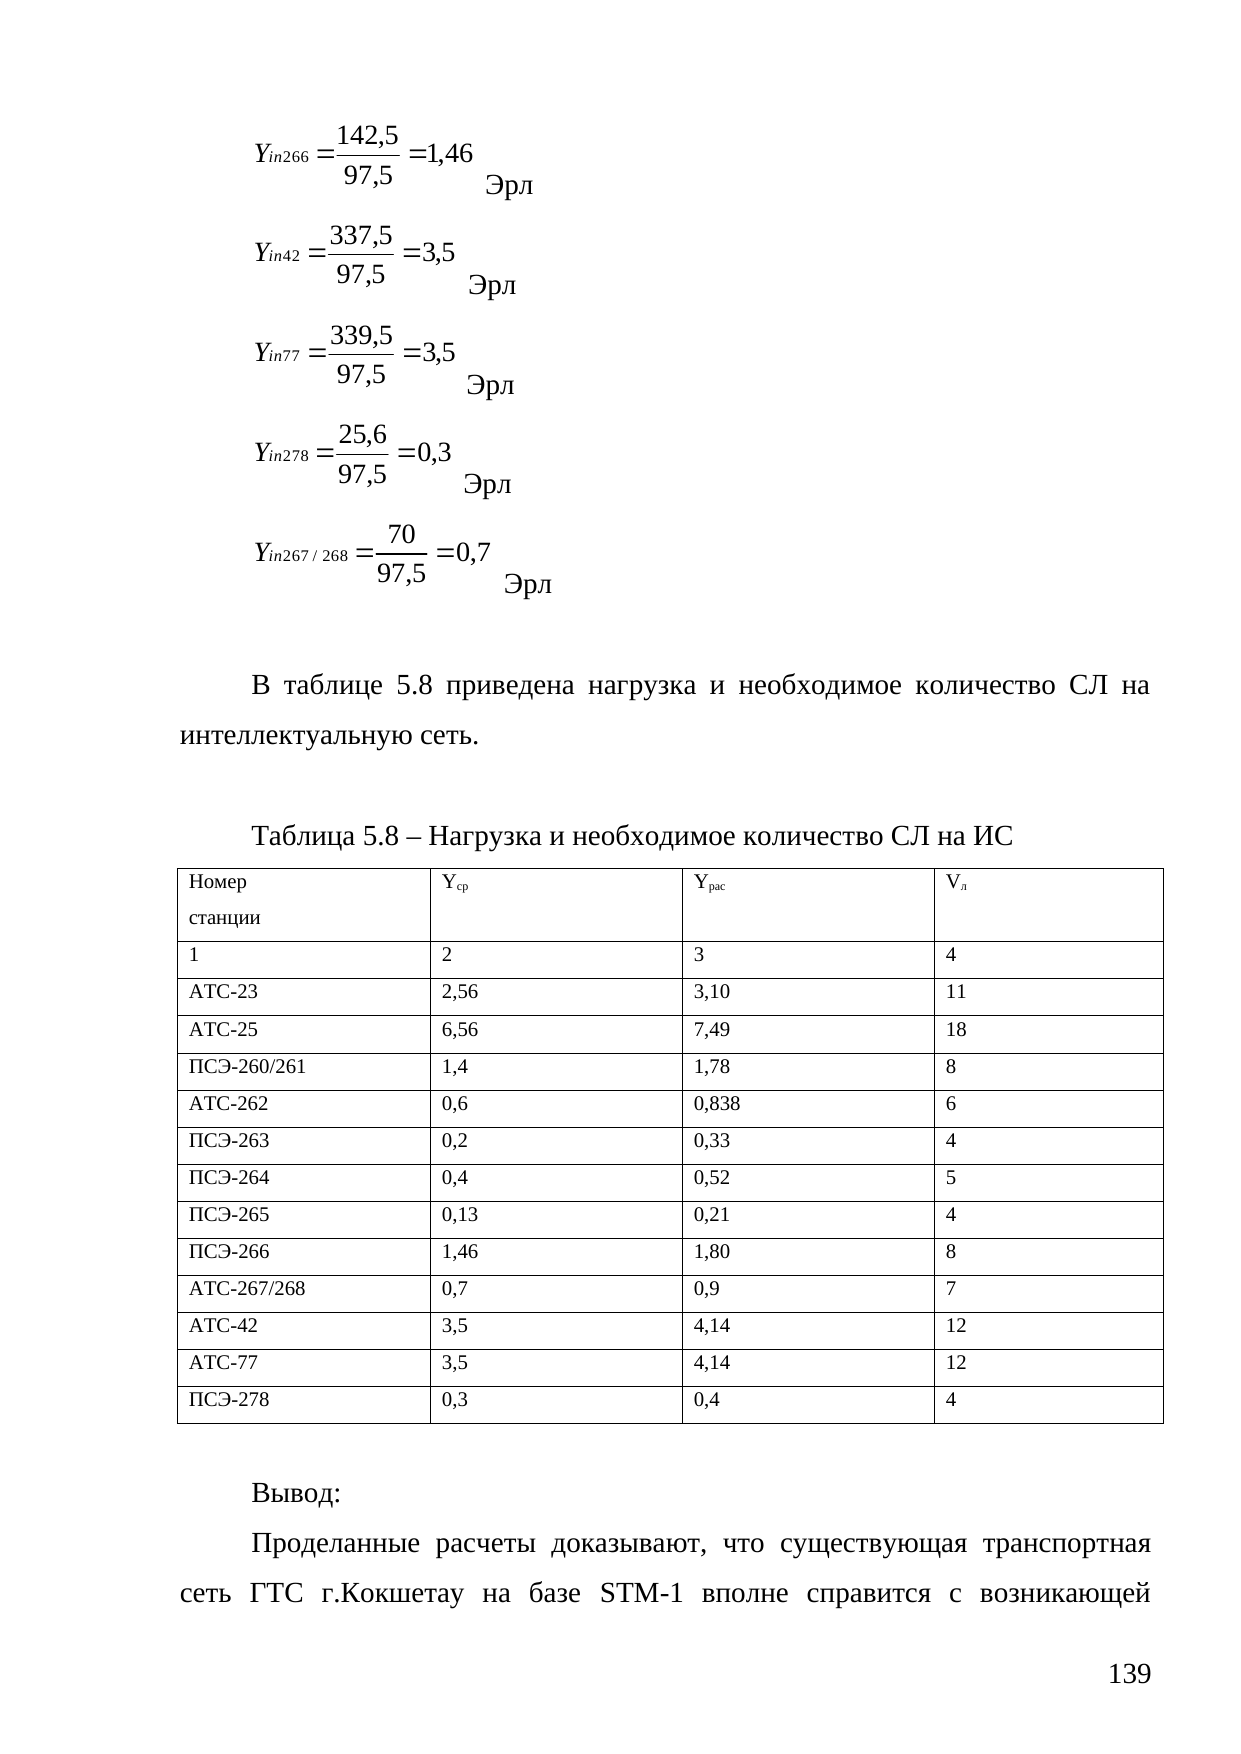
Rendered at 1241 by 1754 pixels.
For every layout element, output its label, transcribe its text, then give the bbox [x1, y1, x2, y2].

table_header Yрас [683, 869, 934, 941]
table_cell 1,80 [683, 1239, 934, 1275]
table_cell 0,2 [431, 1128, 682, 1164]
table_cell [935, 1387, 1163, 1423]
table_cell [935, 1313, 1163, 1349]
text Эрл [179, 517, 1151, 600]
table_cell 4,14 [683, 1313, 934, 1349]
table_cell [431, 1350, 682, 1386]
table_cell 0,7 [431, 1276, 682, 1312]
table_cell АТС-267/268 [178, 1276, 430, 1312]
table_cell 4 [935, 942, 1163, 978]
table_cell 3 [683, 942, 934, 978]
table_cell 4 [935, 1202, 1163, 1238]
table_header Vл [935, 869, 1163, 941]
table_cell 7,49 [683, 1016, 934, 1052]
table_cell 0,52 [683, 1165, 934, 1201]
table_cell 1 [178, 942, 430, 978]
table_cell АТС-262 [178, 1091, 430, 1127]
table_cell 0,9 [683, 1276, 934, 1312]
table_cell ПСЭ-266 [178, 1239, 430, 1275]
text Эрл [179, 218, 1151, 301]
table_cell АТС-25 [178, 1016, 430, 1052]
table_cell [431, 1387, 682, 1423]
table_cell 7 [935, 1276, 1163, 1312]
table_cell 6 [935, 1091, 1163, 1127]
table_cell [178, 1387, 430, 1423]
table_cell 2,56 [431, 979, 682, 1015]
table_cell АТС-23 [178, 979, 430, 1015]
table_header Yср [431, 869, 682, 941]
table_cell 6,56 [431, 1016, 682, 1052]
table_cell 1,46 [431, 1239, 682, 1275]
table_cell 1,78 [683, 1054, 934, 1089]
table_cell ПСЭ-260/261 [178, 1054, 430, 1089]
text В таблице 5.8 приведена нагрузка и необходимое количество СЛ на интеллектуальную сеть. [179, 667, 1151, 751]
text Эрл [179, 417, 1151, 500]
table_cell 0,838 [683, 1091, 934, 1127]
table_cell ПСЭ-264 [178, 1165, 430, 1201]
table_cell 0,4 [431, 1165, 682, 1201]
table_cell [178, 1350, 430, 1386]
table_cell 0,6 [431, 1091, 682, 1127]
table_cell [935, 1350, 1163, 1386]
table_cell АТС-42 [178, 1313, 430, 1349]
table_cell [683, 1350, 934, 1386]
table_cell 0,33 [683, 1128, 934, 1164]
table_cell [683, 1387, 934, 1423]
table_cell ПСЭ-265 [178, 1202, 430, 1238]
table_cell 0,13 [431, 1202, 682, 1238]
text Эрл [179, 118, 1151, 201]
text Вывод: [179, 1475, 1151, 1508]
table_header Номер станции [178, 869, 430, 941]
text Эрл [179, 317, 1151, 400]
text Таблица 5.8 – Нагрузка и необходимое количество СЛ на ИС [179, 818, 1151, 851]
table_cell 11 [935, 979, 1163, 1015]
table_cell 0,21 [683, 1202, 934, 1238]
table_cell 2 [431, 942, 682, 978]
table_cell 8 [935, 1054, 1163, 1089]
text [179, 1525, 1151, 1609]
table_cell 1,4 [431, 1054, 682, 1089]
table_cell ПСЭ-263 [178, 1128, 430, 1164]
table_cell 3,10 [683, 979, 934, 1015]
table_cell 4 [935, 1128, 1163, 1164]
table_cell 8 [935, 1239, 1163, 1275]
table_cell 5 [935, 1165, 1163, 1201]
table_cell 18 [935, 1016, 1163, 1052]
table_cell 3,5 [431, 1313, 682, 1349]
